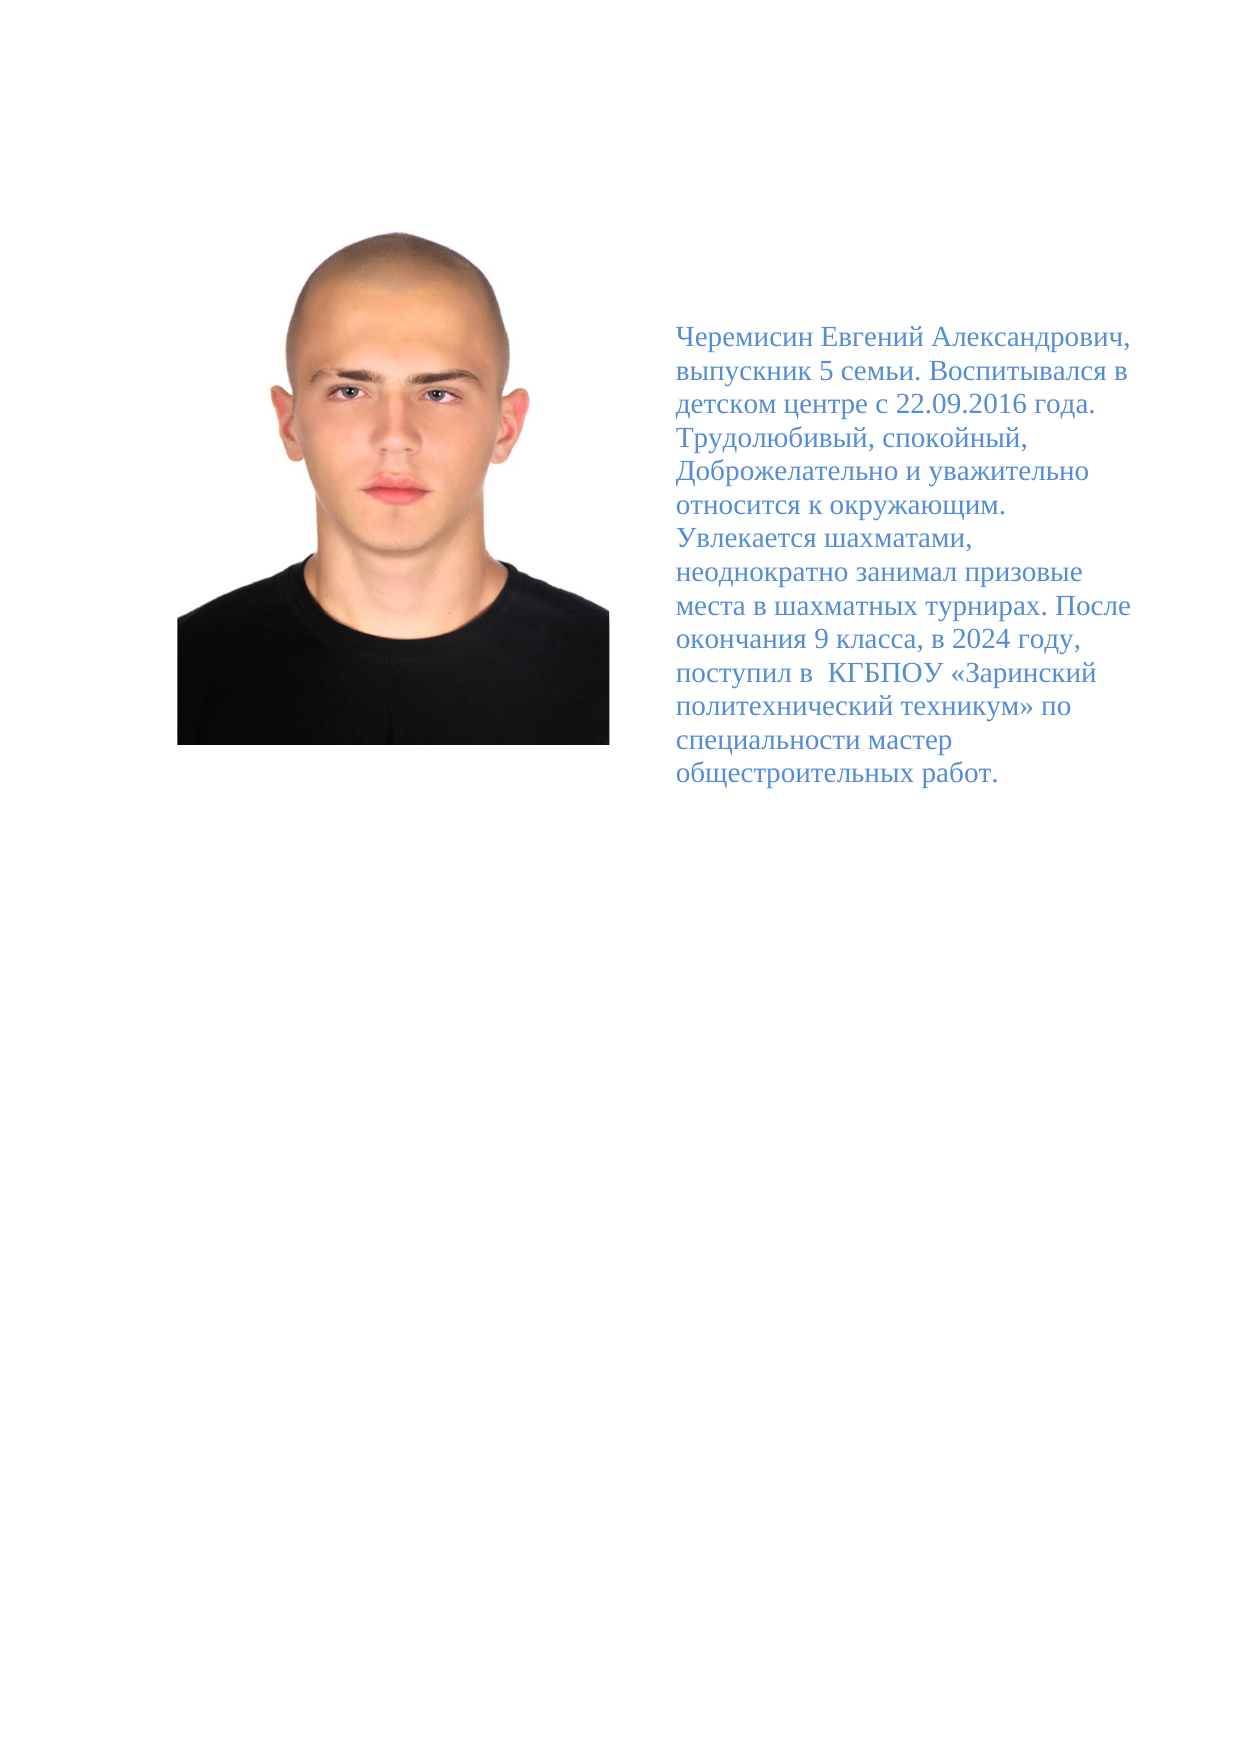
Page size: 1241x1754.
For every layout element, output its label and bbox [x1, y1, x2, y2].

table_cell [664, 118, 1163, 1611]
picture [177, 174, 610, 745]
table_cell [166, 118, 664, 1611]
